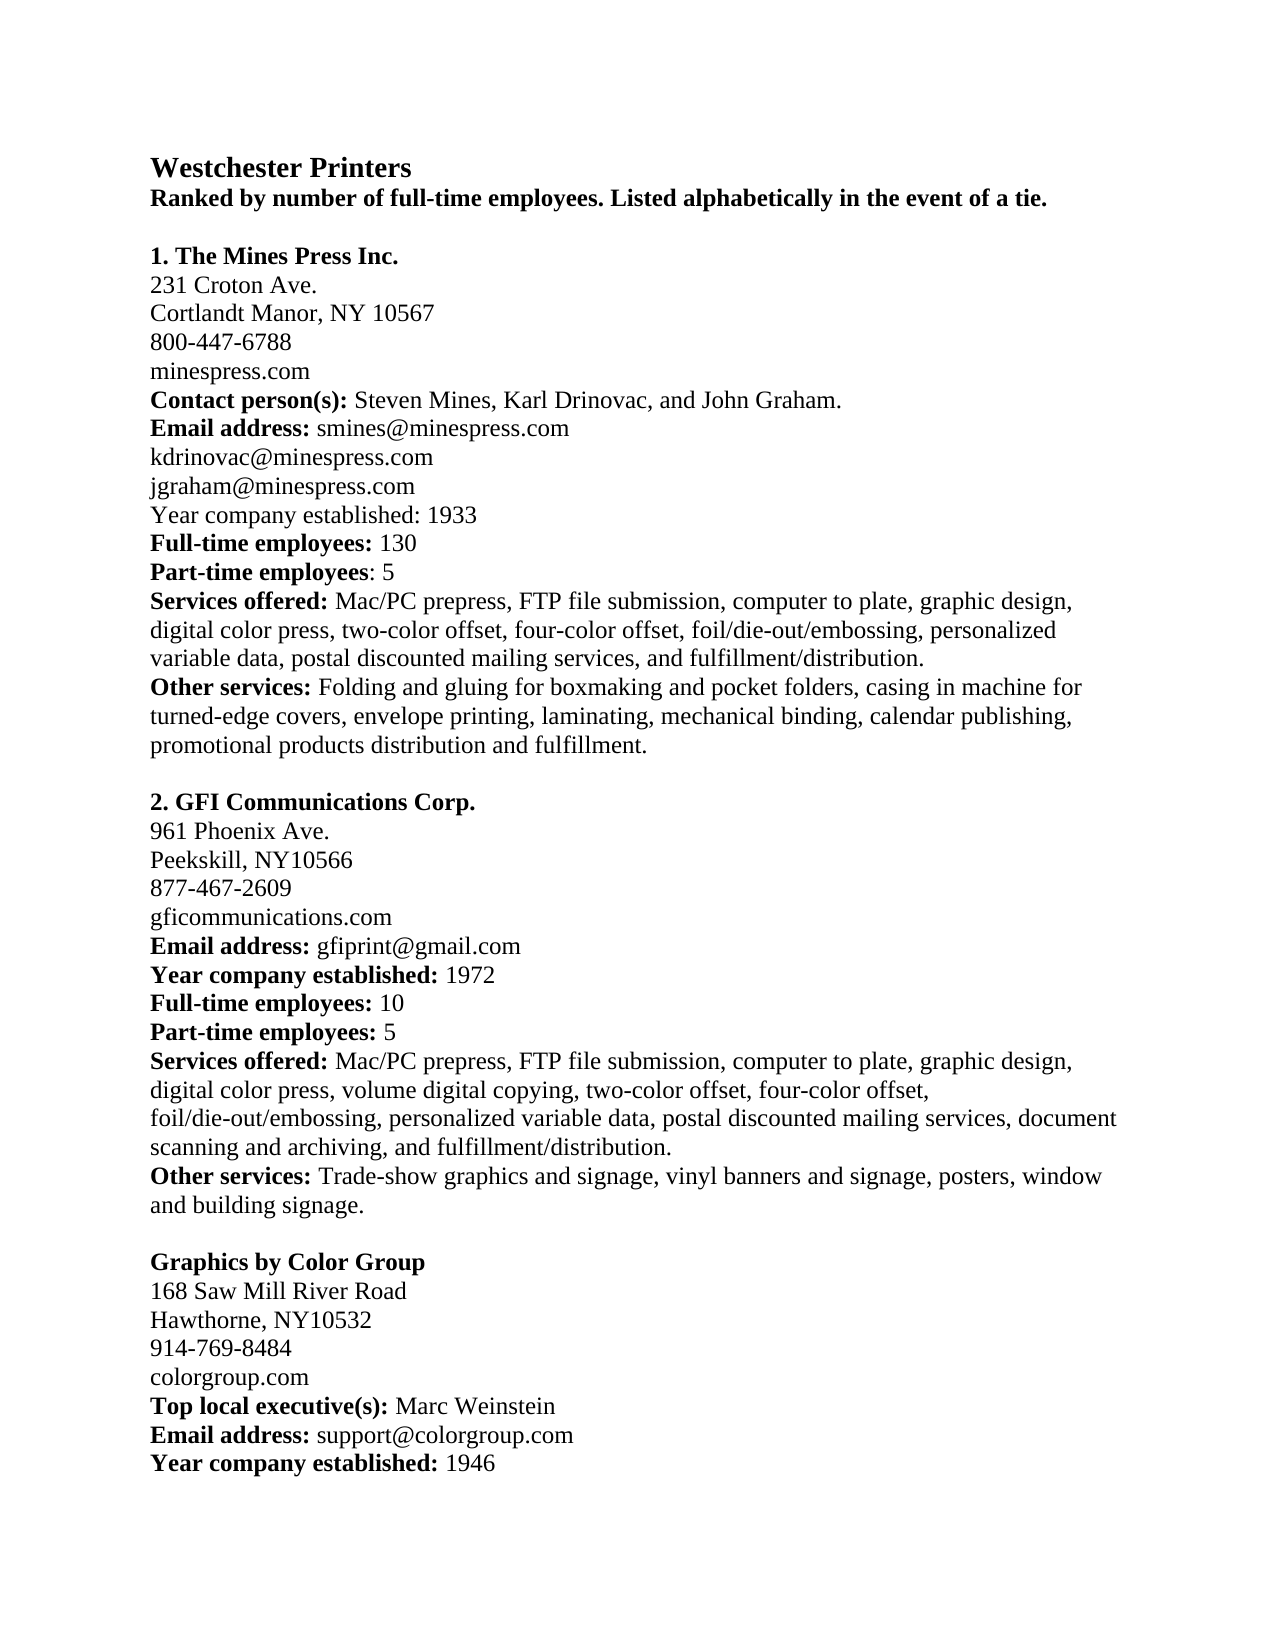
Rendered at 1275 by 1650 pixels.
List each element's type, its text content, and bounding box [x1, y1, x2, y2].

text jgraham@minespress.com [150, 471, 1125, 500]
text 877-467-2609 [150, 873, 1125, 902]
text Email address: gfiprint@gmail.com [150, 931, 1125, 960]
text Year company established: 1933 [150, 500, 1125, 528]
text 800-447-6788 [150, 327, 1125, 356]
text Other services: Trade-show graphics and signage, vinyl banners and signage, posters, window and building signage. [150, 1161, 1125, 1218]
text Year company established: 1946 [150, 1448, 1125, 1477]
text Other services: Folding and gluing for boxmaking and pocket folders, casing in machine for turned-edge covers, envelope printing, laminating, mechanical binding, calendar publishing, promotional products distribution and fulfillment. [150, 672, 1125, 758]
text Cortlandt Manor, NY 10567 [150, 298, 1125, 327]
text Hawthorne, NY10532 [150, 1305, 1125, 1333]
text Westchester Printers [150, 150, 1125, 183]
text Email address: smines@minespress.com [150, 413, 1125, 442]
text Top local executive(s): Marc Weinstein [150, 1391, 1125, 1420]
text Peekskill, NY10566 [150, 845, 1125, 873]
text 168 Saw Mill River Road [150, 1276, 1125, 1305]
text kdrinovac@minespress.com [150, 442, 1125, 471]
text 914-769-8484 [150, 1333, 1125, 1362]
text Full-time employees: 130 [150, 528, 1125, 557]
text 2. GFI Communications Corp. [150, 787, 1125, 816]
text 231 Croton Ave. [150, 270, 1125, 298]
text Services offered: Mac/PC prepress, FTP file submission, computer to plate, graphic design, digital color press, two-color offset, four-color offset, foil/die-out/embossing, personalized variable data, postal discounted mailing services, and fulfillment/distribution. [150, 586, 1125, 672]
text Full-time employees: 10 [150, 988, 1125, 1017]
text Email address: support@colorgroup.com [150, 1420, 1125, 1448]
text Graphics by Color Group [150, 1247, 1125, 1276]
text 961 Phoenix Ave. [150, 816, 1125, 845]
text minespress.com [150, 356, 1125, 385]
text Part-time employees: 5 [150, 1017, 1125, 1046]
text colorgroup.com [150, 1362, 1125, 1391]
text Year company established: 1972 [150, 960, 1125, 988]
text gficommunications.com [150, 902, 1125, 931]
text 1. The Mines Press Inc. [150, 241, 1125, 270]
text Ranked by number of full-time employees. Listed alphabetically in the event of a tie. [150, 183, 1125, 212]
text Contact person(s): Steven Mines, Karl Drinovac, and John Graham. [150, 385, 1125, 413]
text Part-time employees: 5 [150, 557, 1125, 586]
